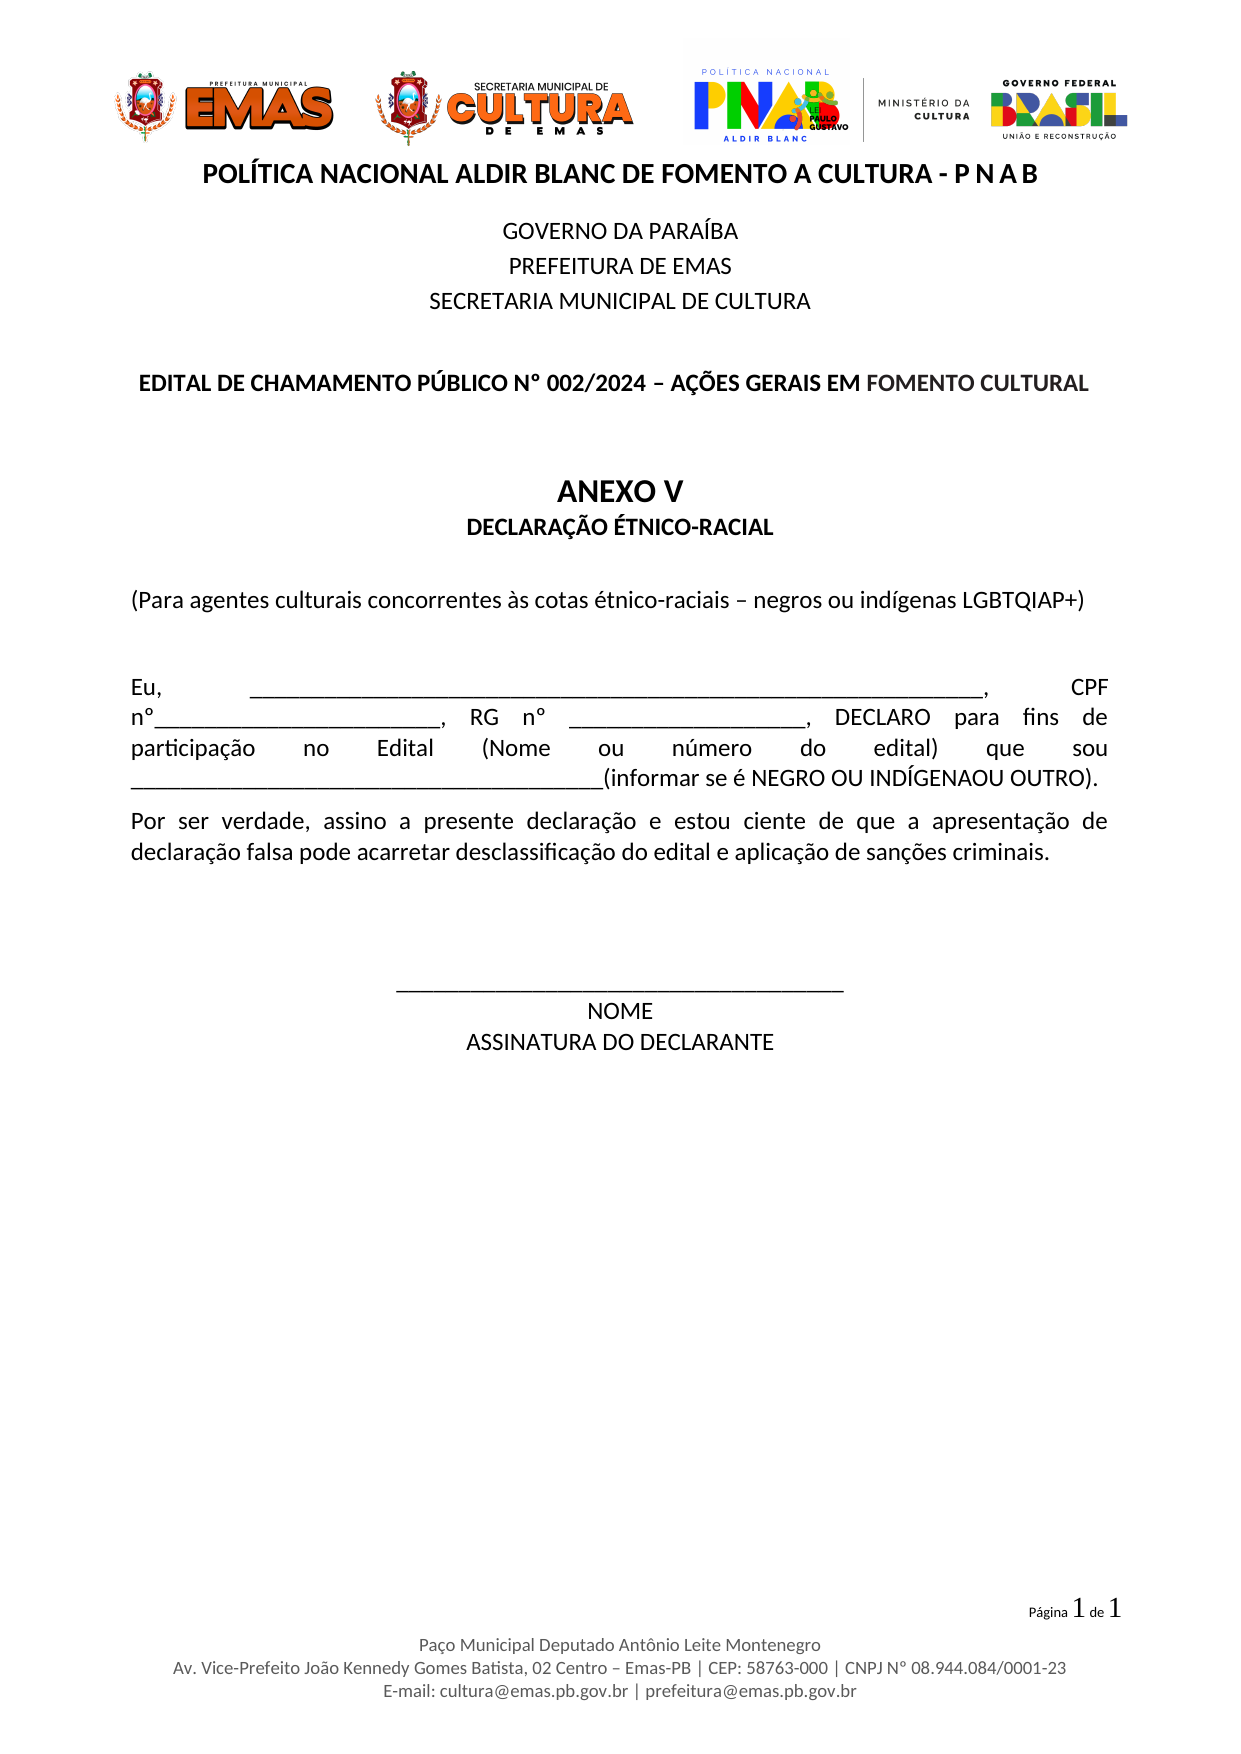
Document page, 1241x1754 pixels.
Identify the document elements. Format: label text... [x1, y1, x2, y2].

text Por ser verdade, assino a presente declaração e estou ciente de que a apresentação de declaração falsa pode acarretar desclassificação do edital e aplicação de sanções criminais. [131, 805, 1109, 866]
picture [683, 38, 1146, 155]
text DECLARAÇÃO ÉTNICO-RACIAL [118, 511, 1122, 542]
text ____________________________________ [131, 965, 1109, 995]
text PREFEITURA DE EMAS [118, 250, 1122, 280]
text Eu, ___________________________________________________________, CPF nº_______________________, RG nº ___________________, DECLARO para fins de participação no Edital (Nome ou número do edital) que sou ______________________________________(informar se é NEGRO OU INDÍGENAOU OUTRO). [131, 671, 1109, 793]
text SECRETARIA MUNICIPAL DE CULTURA [118, 285, 1122, 315]
text ASSINATURA DO DECLARANTE [131, 1026, 1109, 1056]
text ANEXO V [118, 470, 1122, 511]
text NOME [131, 995, 1109, 1026]
picture [98, 67, 646, 149]
text GOVERNO DA PARAÍBA [118, 215, 1122, 245]
text EDITAL DE CHAMAMENTO PÚBLICO Nº 002/2024 – AÇÕES GERAIS EM FOMENTO CULTURAL [118, 367, 1109, 398]
text (Para agentes culturais concorrentes às cotas étnico-raciais – negros ou indígenas LGBTQIAP+) [131, 585, 1109, 615]
